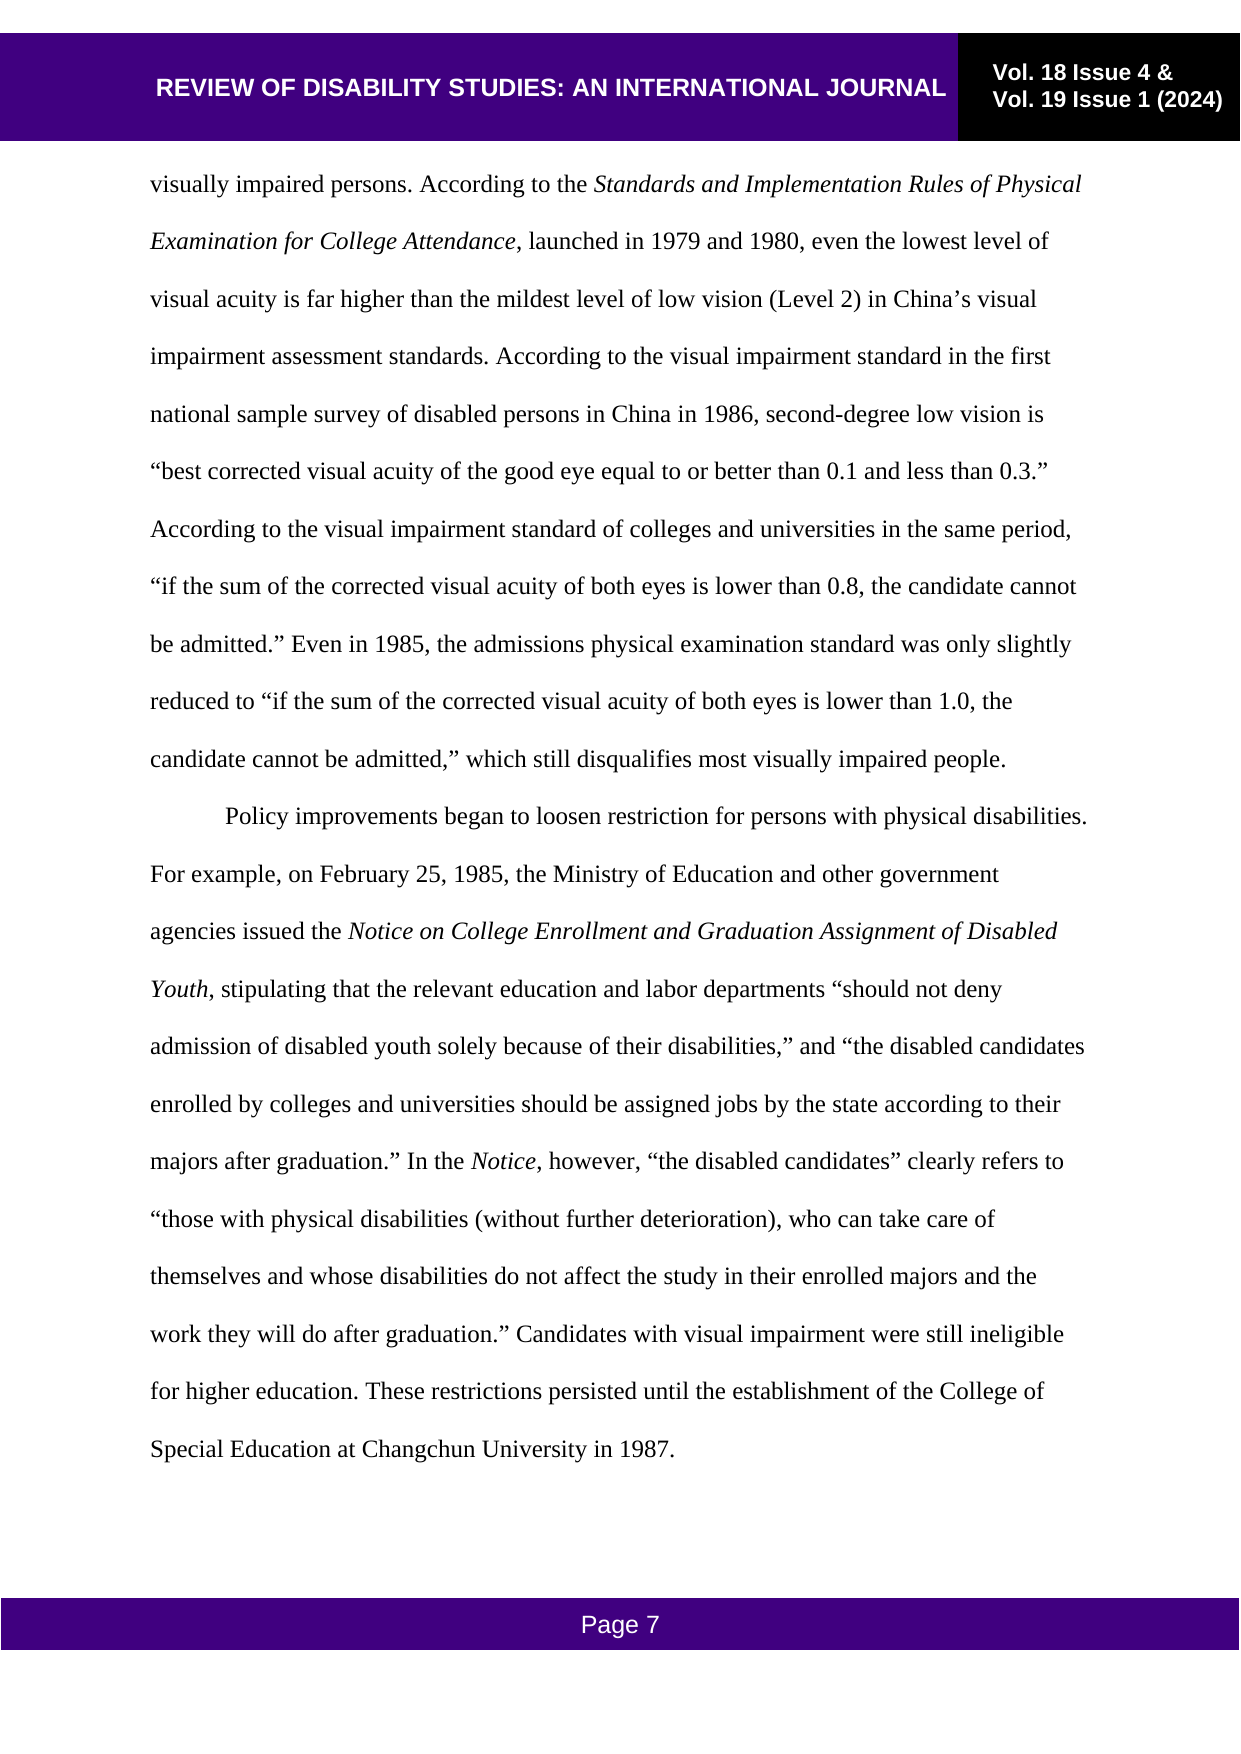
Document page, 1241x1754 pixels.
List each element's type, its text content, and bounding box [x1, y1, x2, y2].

text Policy improvements began to loosen restriction for persons with physical disabilities. For example, on February 25, 1985, the Ministry of Education and other government agencies issued the Notice on College Enrollment and Graduation Assignment of Disabled Youth, stipulating that the relevant education and labor departments “should not deny admission of disabled youth solely because of their disabilities,” and “the disabled candidates enrolled by colleges and universities should be assigned jobs by the state according to their majors after graduation.” In the Notice, however, “the disabled candidates” clearly refers to “those with physical disabilities (without further deterioration), who can take care of themselves and whose disabilities do not affect the study in their enrolled majors and the work they will do after graduation.” Candidates with visual impairment were still ineligible for higher education. These restrictions persisted until the establishment of the College of Special Education at Changchun University in 1987. [150, 801, 1090, 1520]
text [150, 169, 1090, 773]
